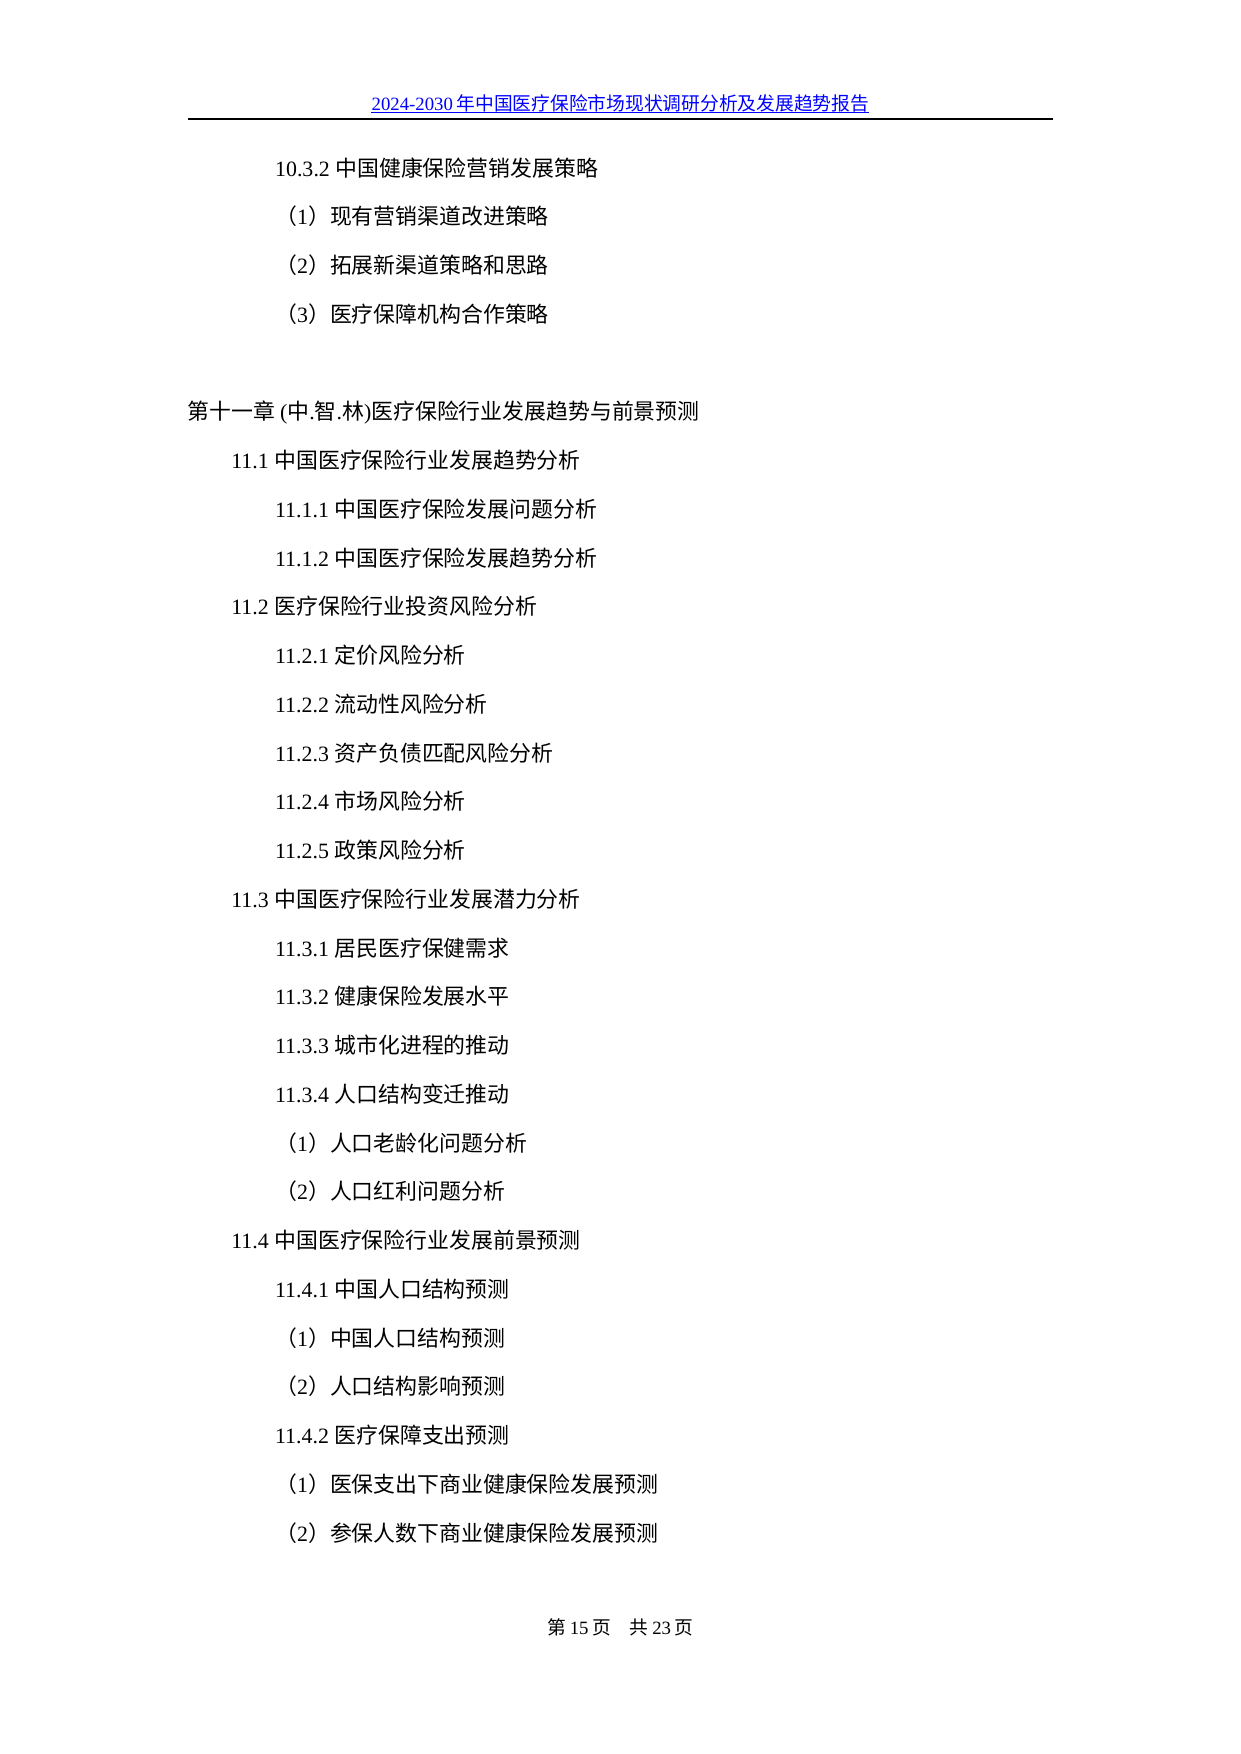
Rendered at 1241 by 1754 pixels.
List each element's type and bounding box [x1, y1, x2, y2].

text [187, 150, 1053, 1548]
